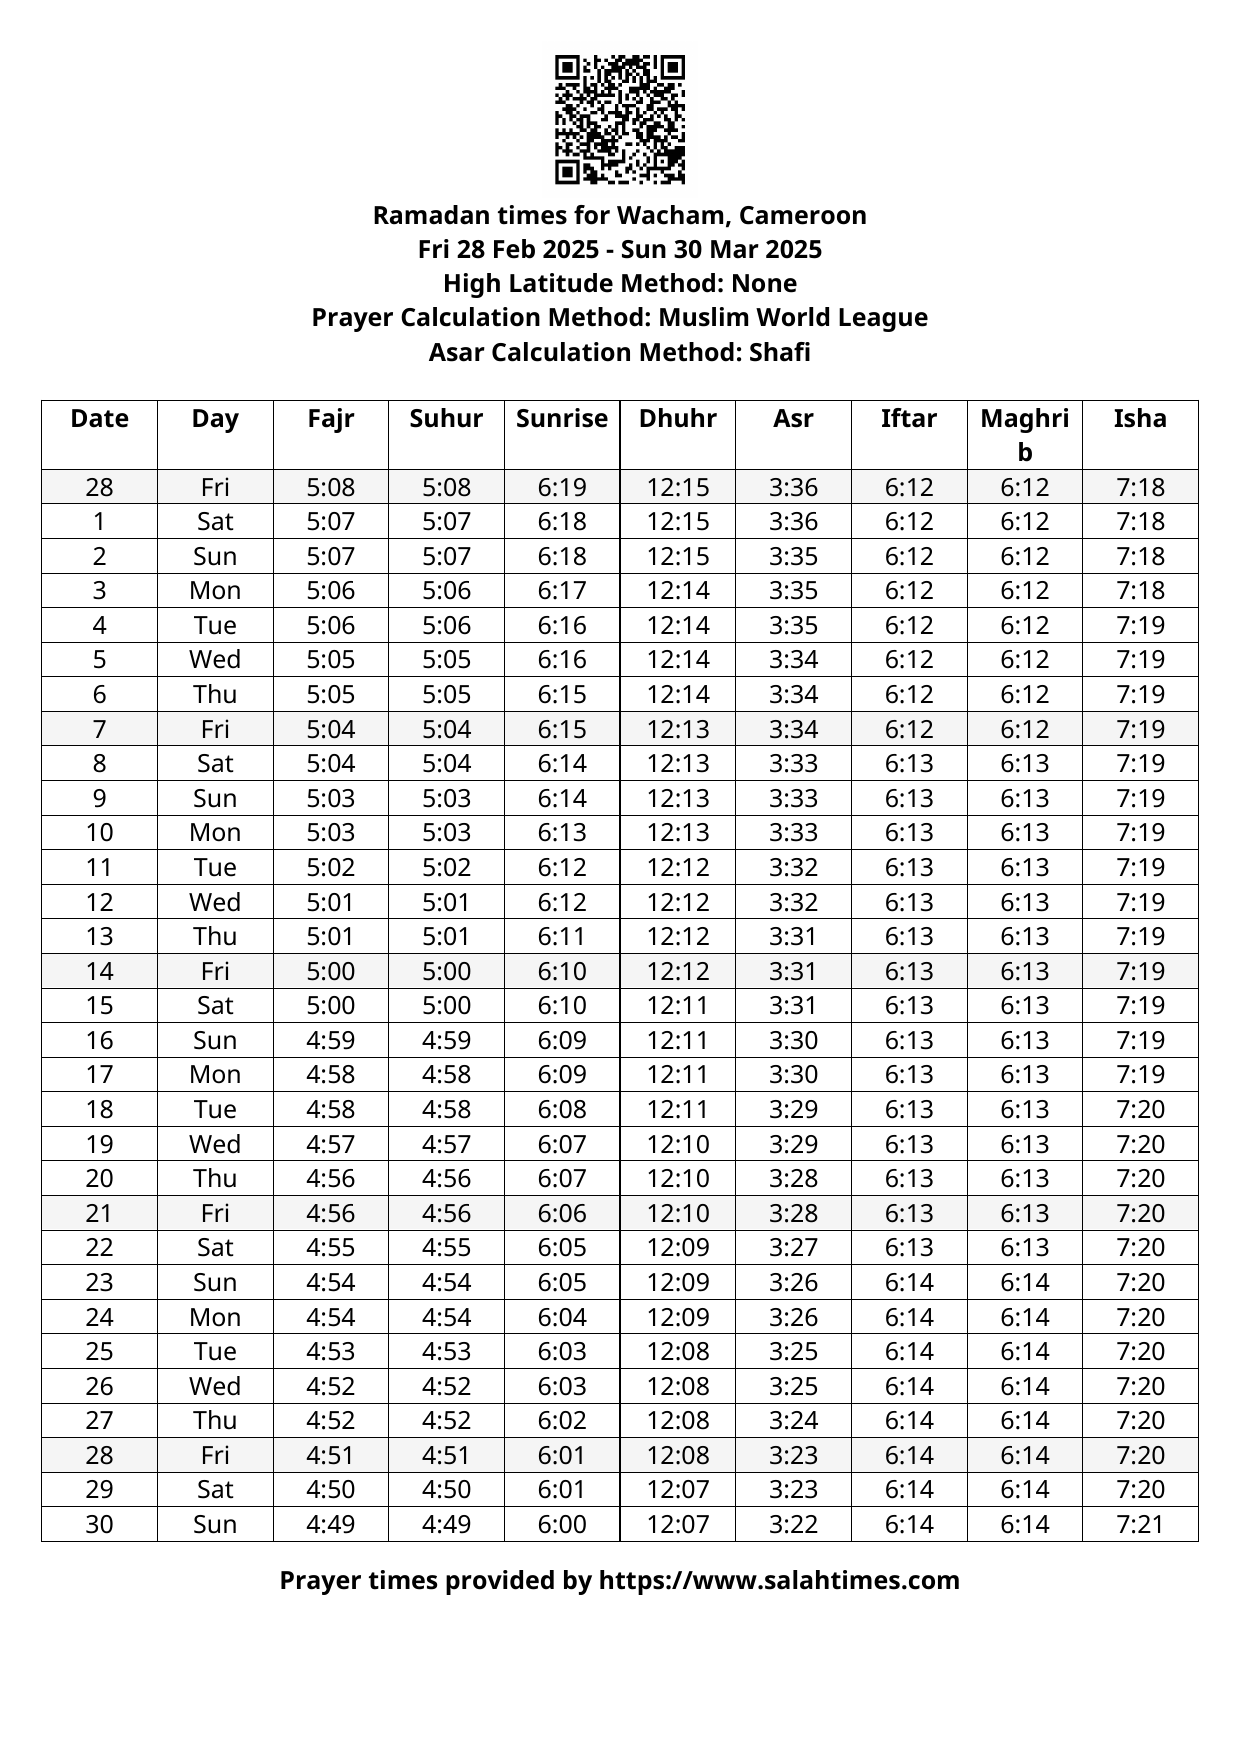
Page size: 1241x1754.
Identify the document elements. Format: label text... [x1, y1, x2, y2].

table_cell 6:13 [968, 1231, 1082, 1264]
table_cell 13 [42, 919, 157, 953]
table_cell 7:20 [1083, 1092, 1198, 1126]
table_cell 7:19 [1083, 746, 1198, 780]
table_cell 3:29 [736, 1127, 851, 1160]
table_cell 3:30 [736, 1023, 851, 1057]
table_cell 12:12 [621, 954, 735, 987]
table_cell 4:50 [274, 1473, 388, 1506]
table_cell 6:03 [505, 1334, 619, 1368]
table_cell 5:00 [274, 989, 388, 1022]
text High Latitude Method: None [42, 266, 1198, 300]
table_cell 3:32 [736, 850, 851, 884]
table_cell Sun [158, 1265, 273, 1299]
table_cell 14 [42, 954, 157, 987]
table_cell 4:54 [389, 1265, 504, 1299]
table_cell 4:51 [389, 1438, 504, 1472]
table_cell Fri [158, 1438, 273, 1472]
table_cell Fri [158, 1196, 273, 1229]
table_cell 5:04 [389, 712, 504, 745]
table_cell Sun [158, 781, 273, 814]
table_cell 5:06 [389, 608, 504, 642]
table_cell 12:15 [621, 539, 735, 572]
table_cell 4:54 [274, 1265, 388, 1299]
table_cell 12:12 [621, 919, 735, 953]
table_cell 28 [42, 1438, 157, 1472]
table_cell 5:00 [389, 954, 504, 987]
table_cell 6:12 [505, 885, 619, 918]
table_cell 6:12 [968, 712, 1082, 745]
table_cell 3:23 [736, 1438, 851, 1472]
table_cell 7:20 [1083, 1438, 1198, 1472]
table_cell 6:13 [968, 746, 1082, 780]
table_cell 3:26 [736, 1300, 851, 1333]
table_cell 6:06 [505, 1196, 619, 1229]
table_cell 5:04 [274, 712, 388, 745]
table_cell 5:07 [389, 539, 504, 572]
table_cell 4:51 [274, 1438, 388, 1472]
table_cell 12:08 [621, 1334, 735, 1368]
table_cell 7:19 [1083, 816, 1198, 849]
table_cell 6:14 [968, 1404, 1082, 1437]
table_cell 6:14 [968, 1300, 1082, 1333]
table_cell 5:01 [274, 885, 388, 918]
table_cell Fri [158, 470, 273, 503]
table_cell 12:07 [621, 1507, 735, 1541]
table_cell Sat [158, 504, 273, 538]
table_cell 6:13 [968, 1161, 1082, 1195]
table_cell 6:13 [852, 746, 967, 780]
table_cell 12:13 [621, 712, 735, 745]
table_cell 8 [42, 746, 157, 780]
table_cell 4:55 [274, 1231, 388, 1264]
table_cell 5:05 [389, 677, 504, 711]
table_cell 7:21 [1083, 1507, 1198, 1541]
text Asar Calculation Method: Shafi [42, 334, 1198, 368]
table_cell 6:12 [968, 539, 1082, 572]
table_cell 4:52 [274, 1404, 388, 1437]
table_cell 6:12 [852, 643, 967, 676]
table_cell 7:18 [1083, 470, 1198, 503]
table_cell 6:13 [968, 781, 1082, 814]
table_cell 6:12 [852, 608, 967, 642]
table_cell 7:19 [1083, 1058, 1198, 1091]
table_cell 6:12 [852, 677, 967, 711]
table_cell 6:08 [505, 1092, 619, 1126]
table_cell 6:10 [505, 954, 619, 987]
table_cell 3:32 [736, 885, 851, 918]
table_header Isha [1083, 401, 1198, 469]
table_header Maghrib [968, 401, 1082, 469]
table_cell 6:14 [968, 1369, 1082, 1402]
table_cell 7:18 [1083, 504, 1198, 538]
table_cell 4:53 [274, 1334, 388, 1368]
table_cell 6:12 [968, 574, 1082, 607]
table_cell 22 [42, 1231, 157, 1264]
table_cell 3:29 [736, 1092, 851, 1126]
table_cell 6:12 [852, 712, 967, 745]
table_cell 6:12 [968, 643, 1082, 676]
table_cell 6:00 [505, 1507, 619, 1541]
table_cell 5:02 [274, 850, 388, 884]
table_cell 12:07 [621, 1473, 735, 1506]
table_cell 6:14 [505, 781, 619, 814]
table_cell Sat [158, 1473, 273, 1506]
table_cell 6:10 [505, 989, 619, 1022]
text Prayer Calculation Method: Muslim World League [42, 300, 1198, 334]
table_cell 6:13 [968, 1023, 1082, 1057]
table_cell 3:34 [736, 712, 851, 745]
table_cell 6:14 [505, 746, 619, 780]
table_cell 7:20 [1083, 1404, 1198, 1437]
table_cell Thu [158, 677, 273, 711]
table_cell 6:13 [852, 850, 967, 884]
table_cell 6:12 [852, 504, 967, 538]
table_cell 6:12 [852, 470, 967, 503]
table_cell 4:57 [274, 1127, 388, 1160]
table_cell 6:13 [852, 989, 967, 1022]
table_cell 29 [42, 1473, 157, 1506]
table_cell Sun [158, 1023, 273, 1057]
table_cell 5:05 [274, 677, 388, 711]
table_cell 6:13 [852, 1231, 967, 1264]
table_cell 6:04 [505, 1300, 619, 1333]
table_header Date [42, 401, 157, 469]
table_cell 9 [42, 781, 157, 814]
table_cell 12:13 [621, 781, 735, 814]
table_cell 6:07 [505, 1161, 619, 1195]
table_cell 7 [42, 712, 157, 745]
table_cell 5:07 [274, 539, 388, 572]
table_cell 5:01 [389, 919, 504, 953]
table_cell 7:19 [1083, 850, 1198, 884]
table_cell 7:19 [1083, 919, 1198, 953]
table_cell 12:14 [621, 643, 735, 676]
table_cell 12:12 [621, 885, 735, 918]
table_cell 6:01 [505, 1438, 619, 1472]
table_cell 4:54 [274, 1300, 388, 1333]
table_cell 6:14 [968, 1473, 1082, 1506]
table_cell 25 [42, 1334, 157, 1368]
table_cell 5:01 [274, 919, 388, 953]
table_cell 6:12 [852, 574, 967, 607]
table_cell 3 [42, 574, 157, 607]
table_cell 6:09 [505, 1023, 619, 1057]
table_cell 6:13 [505, 816, 619, 849]
table_cell 6:12 [505, 850, 619, 884]
table_cell 27 [42, 1404, 157, 1437]
table_cell 4:58 [389, 1058, 504, 1091]
table_cell 12:10 [621, 1196, 735, 1229]
picture [542, 41, 699, 198]
table_cell 5:05 [389, 643, 504, 676]
table_cell 4:49 [389, 1507, 504, 1541]
table_cell 4 [42, 608, 157, 642]
table_cell 12:12 [621, 850, 735, 884]
table_cell 4:53 [389, 1334, 504, 1368]
table_cell 6 [42, 677, 157, 711]
table_cell 23 [42, 1265, 157, 1299]
table_cell Thu [158, 1161, 273, 1195]
table_cell 12:15 [621, 470, 735, 503]
table_cell 6:14 [852, 1300, 967, 1333]
table_cell Sat [158, 1231, 273, 1264]
table_cell 5:04 [274, 746, 388, 780]
table_cell 6:13 [852, 1196, 967, 1229]
table_cell 7:19 [1083, 954, 1198, 987]
table_cell 4:59 [274, 1023, 388, 1057]
table_cell 12:14 [621, 574, 735, 607]
table_cell 6:13 [852, 1127, 967, 1160]
table_cell 6:14 [852, 1404, 967, 1437]
table_header Fajr [274, 401, 388, 469]
table_cell 30 [42, 1507, 157, 1541]
table_cell 4:56 [274, 1161, 388, 1195]
table_cell 4:58 [274, 1058, 388, 1091]
table_cell 6:13 [968, 850, 1082, 884]
table_cell 6:13 [852, 816, 967, 849]
table_cell 4:55 [389, 1231, 504, 1264]
table_cell 3:36 [736, 504, 851, 538]
table_cell 12:11 [621, 1058, 735, 1091]
table_cell 6:14 [852, 1438, 967, 1472]
table_cell 12:11 [621, 989, 735, 1022]
table_cell Tue [158, 1092, 273, 1126]
table_cell 7:20 [1083, 1127, 1198, 1160]
table_cell 5:00 [389, 989, 504, 1022]
table_cell 6:02 [505, 1404, 619, 1437]
table_cell 24 [42, 1300, 157, 1333]
table_cell 21 [42, 1196, 157, 1229]
table_cell 3:35 [736, 608, 851, 642]
table_cell 5:03 [274, 781, 388, 814]
table_cell 6:01 [505, 1473, 619, 1506]
table_cell 6:13 [968, 1127, 1082, 1160]
table_cell Thu [158, 1404, 273, 1437]
table_cell 4:50 [389, 1473, 504, 1506]
table_cell Sat [158, 746, 273, 780]
table_cell 16 [42, 1023, 157, 1057]
table_cell 3:26 [736, 1265, 851, 1299]
table_cell 6:14 [852, 1473, 967, 1506]
text Ramadan times for Wacham, Cameroon [42, 198, 1198, 232]
table_cell Wed [158, 1369, 273, 1402]
table_cell 6:12 [968, 677, 1082, 711]
table_cell 6:14 [968, 1438, 1082, 1472]
table_cell 3:33 [736, 781, 851, 814]
table_cell 12:11 [621, 1023, 735, 1057]
table_cell Wed [158, 643, 273, 676]
table_cell Tue [158, 850, 273, 884]
table_cell 12:10 [621, 1161, 735, 1195]
table_cell Fri [158, 954, 273, 987]
table_cell 6:13 [968, 1092, 1082, 1126]
table_cell 5:06 [274, 608, 388, 642]
table_cell 3:25 [736, 1334, 851, 1368]
table_cell 6:14 [852, 1334, 967, 1368]
table_cell 6:13 [852, 919, 967, 953]
table_cell 4:49 [274, 1507, 388, 1541]
table_cell 5:05 [274, 643, 388, 676]
table_cell 6:19 [505, 470, 619, 503]
table_cell 3:24 [736, 1404, 851, 1437]
table_cell 4:52 [274, 1369, 388, 1402]
table_cell 4:58 [274, 1092, 388, 1126]
table_cell 5:04 [389, 746, 504, 780]
table_cell 12:08 [621, 1438, 735, 1472]
table_cell 6:18 [505, 504, 619, 538]
table_cell 6:14 [968, 1334, 1082, 1368]
table_cell 5:03 [389, 781, 504, 814]
table_cell Mon [158, 1058, 273, 1091]
table_cell 5:01 [389, 885, 504, 918]
table_cell 6:13 [968, 1058, 1082, 1091]
table_cell 4:52 [389, 1369, 504, 1402]
table_cell 3:22 [736, 1507, 851, 1541]
table_cell 5:06 [274, 574, 388, 607]
table_cell 6:13 [968, 816, 1082, 849]
table_cell 7:20 [1083, 1334, 1198, 1368]
table_cell 12:11 [621, 1092, 735, 1126]
table_cell 5:03 [389, 816, 504, 849]
table_cell 3:34 [736, 643, 851, 676]
table_cell 4:52 [389, 1404, 504, 1437]
table_cell 12:14 [621, 608, 735, 642]
table_cell Fri [158, 712, 273, 745]
table_cell 1 [42, 504, 157, 538]
table_cell 3:28 [736, 1161, 851, 1195]
table_cell 3:34 [736, 677, 851, 711]
table_cell 6:14 [852, 1265, 967, 1299]
table_cell 4:56 [389, 1196, 504, 1229]
table_cell Mon [158, 1300, 273, 1333]
table_cell 6:09 [505, 1058, 619, 1091]
table_cell 3:36 [736, 470, 851, 503]
table_cell Mon [158, 816, 273, 849]
table_cell 7:18 [1083, 539, 1198, 572]
table_cell 6:12 [852, 539, 967, 572]
table_cell 3:27 [736, 1231, 851, 1264]
table_cell 26 [42, 1369, 157, 1402]
table_cell 6:15 [505, 712, 619, 745]
text Fri 28 Feb 2025 - Sun 30 Mar 2025 [42, 232, 1198, 266]
table_cell 12:09 [621, 1300, 735, 1333]
table_cell 6:14 [852, 1507, 967, 1541]
table_header Sunrise [505, 401, 619, 469]
table_cell Sat [158, 989, 273, 1022]
table_cell 4:59 [389, 1023, 504, 1057]
table_cell 6:13 [968, 954, 1082, 987]
table_cell 3:23 [736, 1473, 851, 1506]
table_cell Sun [158, 539, 273, 572]
table_cell 6:14 [852, 1369, 967, 1402]
table_cell Mon [158, 574, 273, 607]
table_cell 12:10 [621, 1127, 735, 1160]
table_cell 7:20 [1083, 1265, 1198, 1299]
table_cell 3:30 [736, 1058, 851, 1091]
table_cell 6:11 [505, 919, 619, 953]
table_cell 3:35 [736, 574, 851, 607]
table_cell 6:15 [505, 677, 619, 711]
table_header Day [158, 401, 273, 469]
table_cell 18 [42, 1092, 157, 1126]
table_cell 6:13 [968, 885, 1082, 918]
table_cell Sun [158, 1507, 273, 1541]
table_cell 6:13 [852, 1023, 967, 1057]
table_cell 5:08 [274, 470, 388, 503]
table_cell 5:07 [274, 504, 388, 538]
table_cell 15 [42, 989, 157, 1022]
table_cell 5 [42, 643, 157, 676]
table_cell 7:20 [1083, 1473, 1198, 1506]
table_cell Thu [158, 919, 273, 953]
table_cell 3:31 [736, 989, 851, 1022]
table_header Asr [736, 401, 851, 469]
table_cell 3:28 [736, 1196, 851, 1229]
table_cell 6:13 [968, 919, 1082, 953]
table_cell 5:00 [274, 954, 388, 987]
table_cell 12:09 [621, 1231, 735, 1264]
table_cell 4:56 [389, 1161, 504, 1195]
table_cell 17 [42, 1058, 157, 1091]
table_header Iftar [852, 401, 967, 469]
table_cell 7:19 [1083, 1023, 1198, 1057]
table_cell 7:20 [1083, 1196, 1198, 1229]
text Prayer times provided by https://www.salahtimes.com [42, 1563, 1198, 1597]
table_cell 7:19 [1083, 677, 1198, 711]
table_cell 7:19 [1083, 885, 1198, 918]
table_cell 3:25 [736, 1369, 851, 1402]
table_cell 7:19 [1083, 712, 1198, 745]
table_cell 12:15 [621, 504, 735, 538]
table_cell 12:14 [621, 677, 735, 711]
table_cell 7:20 [1083, 1369, 1198, 1402]
table_cell 7:20 [1083, 1231, 1198, 1264]
table_cell 6:14 [968, 1265, 1082, 1299]
table_cell 7:19 [1083, 643, 1198, 676]
table_cell 6:13 [968, 1196, 1082, 1229]
table_cell Tue [158, 1334, 273, 1368]
table_cell 19 [42, 1127, 157, 1160]
table_cell 12:09 [621, 1265, 735, 1299]
table_cell 6:12 [968, 470, 1082, 503]
table_cell 4:54 [389, 1300, 504, 1333]
table_header Dhuhr [621, 401, 735, 469]
table_cell 3:35 [736, 539, 851, 572]
table_cell 7:19 [1083, 989, 1198, 1022]
table_cell 7:20 [1083, 1300, 1198, 1333]
table_cell 5:06 [389, 574, 504, 607]
table_header Suhur [389, 401, 504, 469]
table_cell 6:03 [505, 1369, 619, 1402]
table_cell 7:19 [1083, 608, 1198, 642]
table_cell 6:13 [852, 885, 967, 918]
table_cell 5:02 [389, 850, 504, 884]
table_cell Wed [158, 1127, 273, 1160]
table_cell 6:13 [852, 1092, 967, 1126]
table_cell 12:13 [621, 746, 735, 780]
table_cell 6:16 [505, 608, 619, 642]
table_cell 20 [42, 1161, 157, 1195]
table_cell 6:13 [852, 781, 967, 814]
table_cell 5:03 [274, 816, 388, 849]
table_cell 4:58 [389, 1092, 504, 1126]
table_cell 6:05 [505, 1231, 619, 1264]
table_cell 6:17 [505, 574, 619, 607]
table_cell Wed [158, 885, 273, 918]
table_cell 7:19 [1083, 781, 1198, 814]
table_cell 6:13 [968, 989, 1082, 1022]
table_cell 6:16 [505, 643, 619, 676]
table_cell 11 [42, 850, 157, 884]
table_cell Tue [158, 608, 273, 642]
table_cell 3:33 [736, 746, 851, 780]
table_cell 28 [42, 470, 157, 503]
table_cell 6:13 [852, 1161, 967, 1195]
table_cell 6:13 [852, 1058, 967, 1091]
table_cell 6:12 [968, 504, 1082, 538]
table_cell 2 [42, 539, 157, 572]
table_cell 7:20 [1083, 1161, 1198, 1195]
table_cell 3:31 [736, 954, 851, 987]
table_cell 4:56 [274, 1196, 388, 1229]
table_cell 6:18 [505, 539, 619, 572]
table_cell 6:13 [852, 954, 967, 987]
table_cell 3:33 [736, 816, 851, 849]
table_cell 7:18 [1083, 574, 1198, 607]
table_cell 5:08 [389, 470, 504, 503]
table_cell 5:07 [389, 504, 504, 538]
table_cell 6:05 [505, 1265, 619, 1299]
table_cell 12:08 [621, 1404, 735, 1437]
table_cell 12:08 [621, 1369, 735, 1402]
table_cell 12 [42, 885, 157, 918]
table_cell 6:12 [968, 608, 1082, 642]
table_cell 6:07 [505, 1127, 619, 1160]
table_cell 6:14 [968, 1507, 1082, 1541]
table_cell 4:57 [389, 1127, 504, 1160]
table_cell 10 [42, 816, 157, 849]
table_cell 12:13 [621, 816, 735, 849]
table_cell 3:31 [736, 919, 851, 953]
